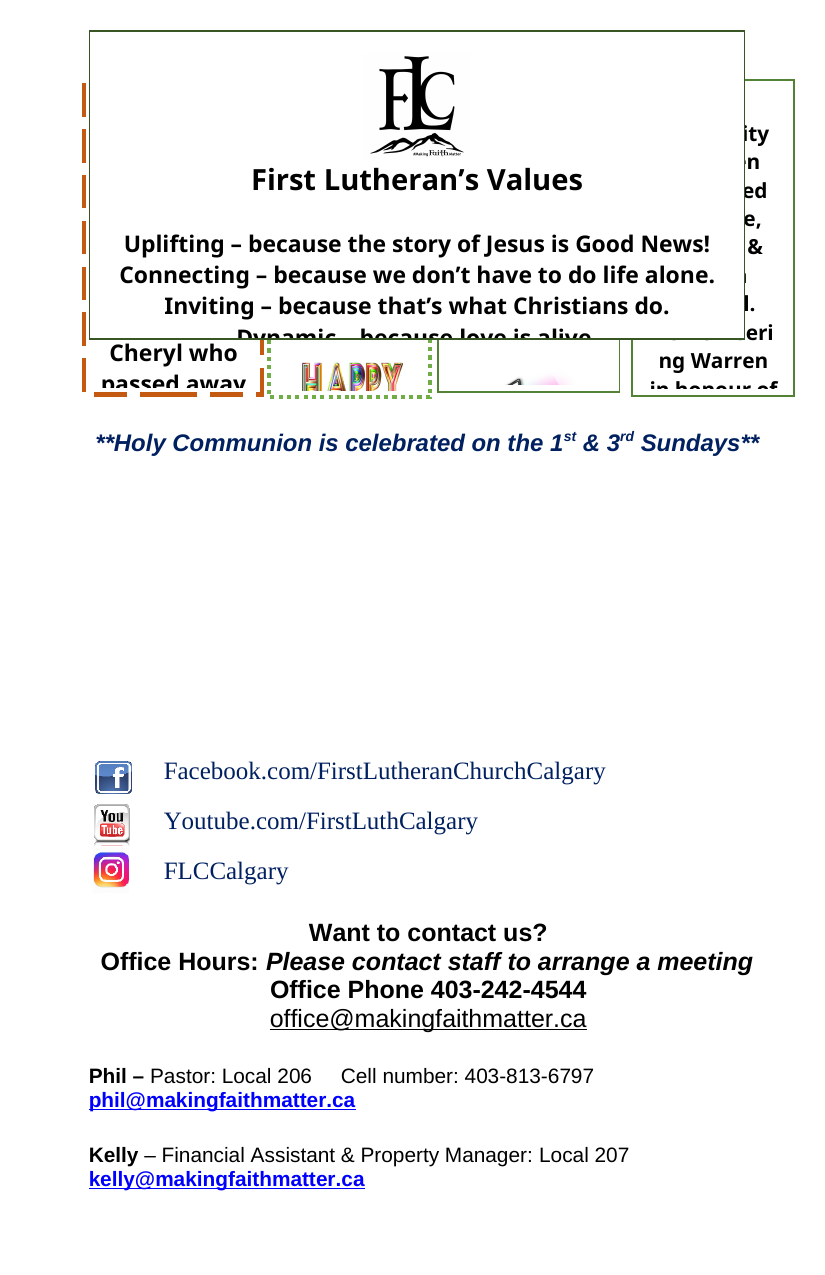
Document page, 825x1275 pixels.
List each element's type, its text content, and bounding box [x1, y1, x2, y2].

text Phil – Pastor: Local 206 Cell number: 403-813-6797 [88, 1064, 768, 1088]
text phil@makingfaithmatter.ca [88, 1088, 768, 1112]
text Youtube.com/FirstLuthCalgary [130, 810, 768, 835]
text Office Phone 403-242-4544 office@makingfaithmatter.ca [88, 976, 768, 1033]
text FLCCalgary [133, 860, 768, 885]
text Office Hours: Please contact staff to arrange a meeting [88, 947, 768, 976]
picture [91, 847, 133, 895]
picture [363, 53, 471, 160]
text Want to contact us? [88, 918, 768, 947]
text Facebook.com/FirstLutheranChurchCalgary [136, 760, 768, 785]
picture [274, 343, 425, 391]
text kelly@makingfaithmatter.ca [88, 1167, 768, 1191]
picture [453, 354, 604, 385]
text **Holy Communion is celebrated on the 1st & 3rd Sundays** [88, 428, 768, 456]
picture [91, 757, 136, 798]
picture [89, 803, 130, 844]
text Kelly – Financial Assistant & Property Manager: Local 207 [88, 1143, 768, 1167]
